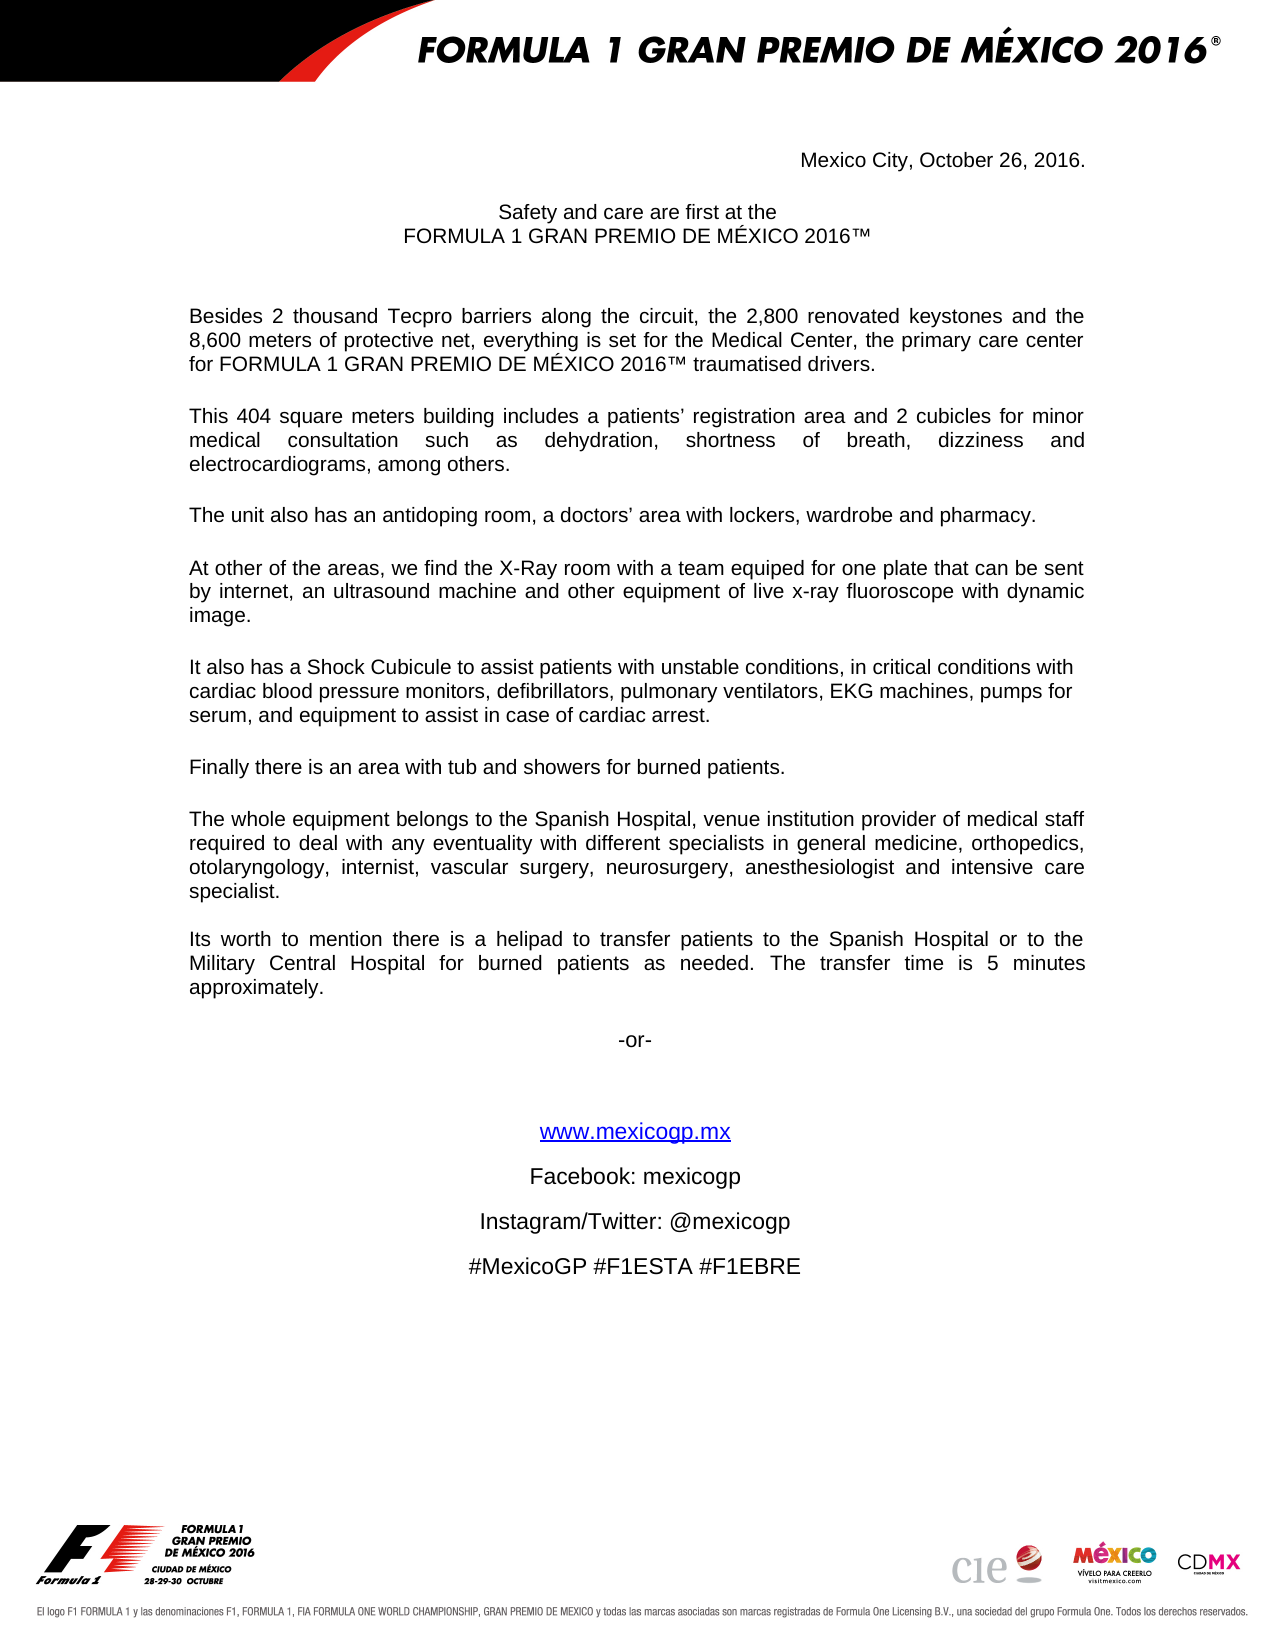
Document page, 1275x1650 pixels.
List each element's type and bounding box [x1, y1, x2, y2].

table_cell [166, 1027, 1108, 1484]
picture [0, 0, 1275, 1650]
table_header [166, 148, 1108, 1027]
